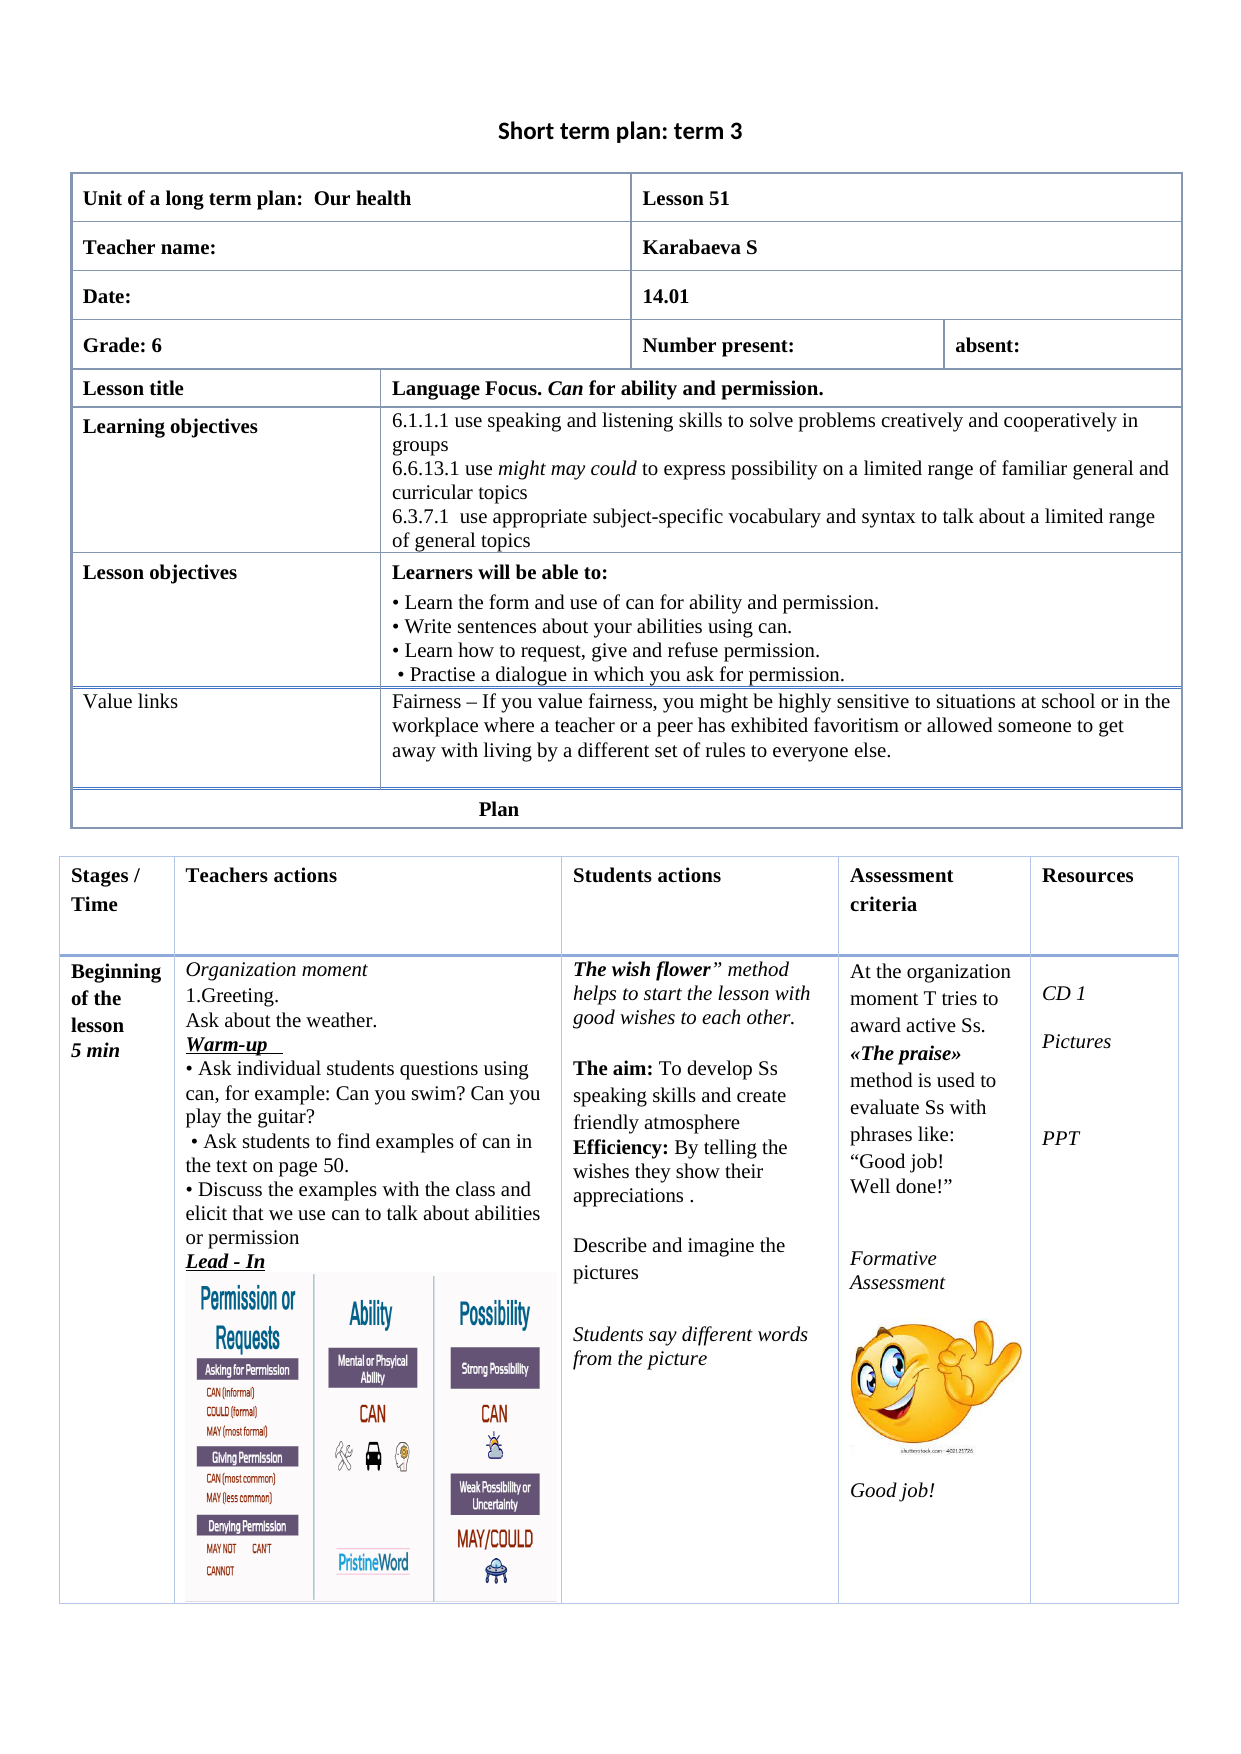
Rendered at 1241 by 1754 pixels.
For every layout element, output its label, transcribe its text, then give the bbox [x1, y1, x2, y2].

table_cell Beginning of the lesson 5 min [60, 957, 174, 1603]
table_header Assessment criteria [839, 857, 1030, 954]
table_cell Grade: 6 [73, 320, 630, 368]
table_header Teachers actions [175, 857, 561, 954]
table_header Stages / Time [60, 857, 174, 954]
table_cell Value links [73, 689, 380, 787]
table_cell Organization moment 1.Greeting. Ask about the weather. Warm-up • Ask individual students questions using can, for example: Can you swim? Can you play the guitar? • Ask students to find examples of can in the text on page 50. • Discuss the examples with the class and elicit that we use can to talk about abilities or permission Lead - In [175, 957, 561, 1603]
table_header Students actions [562, 857, 838, 954]
table_cell Lesson title [73, 370, 380, 406]
table_header Unit of a long term plan: Our health [73, 174, 630, 221]
picture [850, 1318, 1023, 1455]
text Short term plan: term 3 [59, 118, 1181, 145]
table_cell Fairness – If you value fairness, you might be highly sensitive to situations at school or in the workplace where a teacher or a peer has exhibited favoritism or allowed someone to get away with living by a different set of rules to everyone else. [381, 689, 1181, 787]
table_cell Learning objectives [73, 408, 380, 552]
table_cell Date: [73, 271, 630, 319]
table_cell absent: [945, 320, 1181, 368]
table_cell Learners will be able to: • Learn the form and use of can for ability and permission. • Write sentences about your abilities using can. • Learn how to request, give and refuse permission. • Practise a dialogue in which you ask for permission. [381, 553, 1181, 686]
table_cell Teacher name: [73, 222, 630, 270]
picture [185, 1272, 557, 1604]
table_cell The wish flower” method helps to start the lesson with good wishes to each other. The aim: To develop Ss speaking skills and create friendly atmosphere Efficiency: By telling the wishes they show their appreciations . Describe and imagine the pictures Students say different words from the picture [562, 957, 838, 1603]
table_cell Lesson objectives [73, 553, 380, 686]
table_cell 6.1.1.1 use speaking and listening skills to solve problems creatively and cooperatively in groups 6.6.13.1 use might may could to express possibility on a limited range of familiar general and curricular topics 6.3.7.1 use appropriate subject-specific vocabulary and syntax to talk about a limited range of general topics [381, 408, 1181, 552]
table_cell Plan [73, 790, 1181, 827]
table_header Resources [1031, 857, 1178, 954]
table_cell Karabaeva S [632, 222, 1181, 270]
table_header Lesson 51 [632, 174, 1181, 221]
table_cell CD 1 Pictures PPT [1031, 957, 1178, 1603]
table_cell Number present: [632, 320, 943, 368]
table_cell Language Focus. Can for ability and permission. [381, 370, 1181, 406]
table_cell 14.01 [632, 271, 1181, 319]
table_cell At the organization moment T tries to award active Ss. «The praise» method is used to evaluate Ss with phrases like: “Good job! Well done!” Formative Assessment Good job! [839, 957, 1030, 1603]
